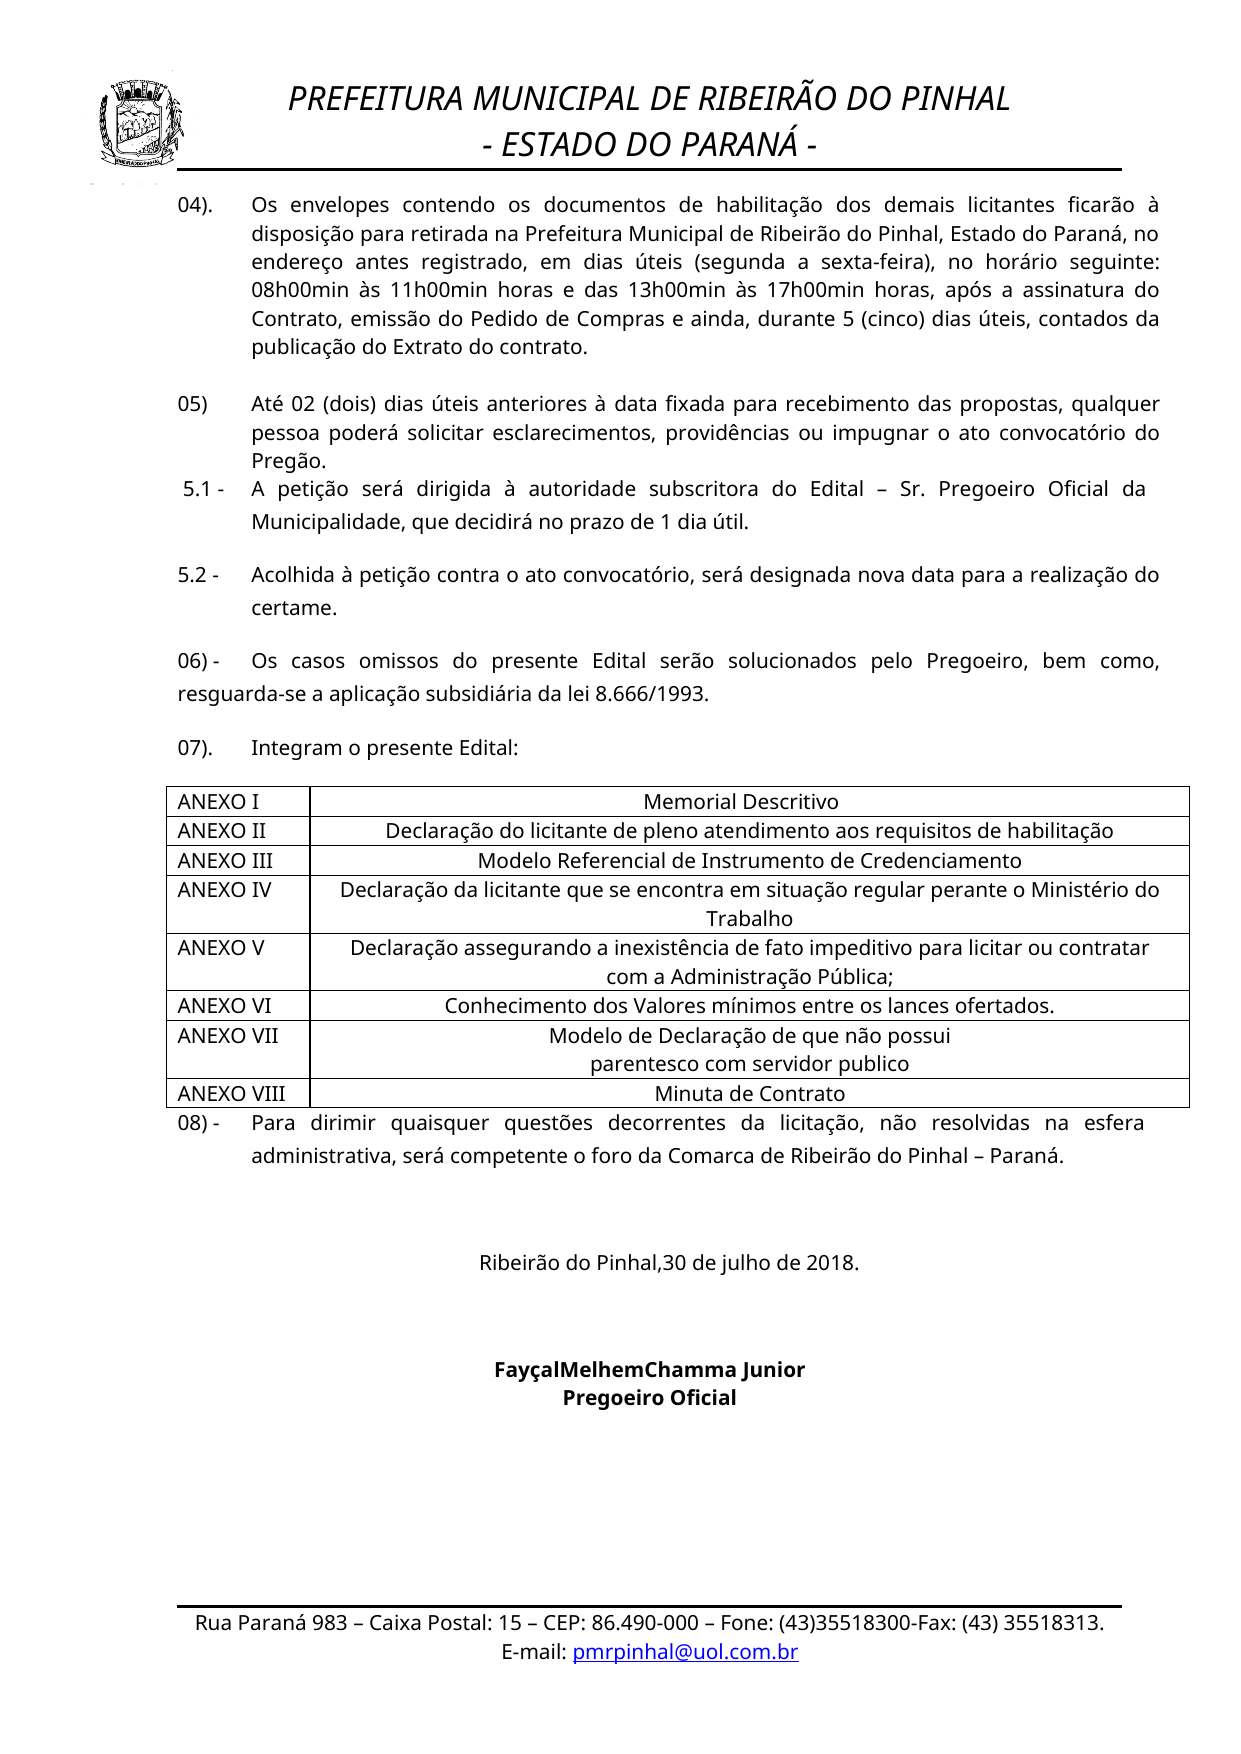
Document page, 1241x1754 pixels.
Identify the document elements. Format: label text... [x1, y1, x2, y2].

text 06) - Os casos omissos do presente Edital serão solucionados pelo Pregoeiro, bem como, resguarda-se a aplicação subsidiária da lei 8.666/1993. [177, 647, 1161, 708]
table_cell Declaração da licitante que se encontra em situação regular perante o Ministério do Trabalho [311, 876, 1189, 932]
text Ribeirão do Pinhal,30 de julho de 2018. [177, 1248, 1161, 1276]
text 07). Integram o presente Edital: [177, 733, 1161, 761]
table_header ANEXO I [167, 787, 309, 816]
table_cell ANEXO VIII [167, 1079, 309, 1107]
table_cell ANEXO III [167, 846, 309, 874]
text FayçalMelhemChamma Junior [177, 1355, 1122, 1383]
table_cell Modelo Referencial de Instrumento de Credenciamento [311, 846, 1189, 874]
table_cell Declaração do licitante de pleno atendimento aos requisitos de habilitação [311, 817, 1189, 845]
text 5.1 - A petição será dirigida à autoridade subscritora do Edital – Sr. Pregoeiro Oficial da Municipalidade, que decidirá no prazo de 1 dia útil. [177, 474, 1161, 536]
text Pregoeiro Oficial [177, 1383, 1122, 1412]
table_header Memorial Descritivo [311, 787, 1189, 816]
table_cell ANEXO VI [167, 991, 309, 1020]
text 04). Os envelopes contendo os documentos de habilitação dos demais licitantes ficarão à disposição para retirada na Prefeitura Municipal de Ribeirão do Pinhal, Estado do Paraná, no endereço antes registrado, em dias úteis (segunda a sexta-feira), no horário seguinte: 08h00min às 11h00min horas e das 13h00min às 17h00min horas, após a assinatura do Contrato, emissão do Pedido de Compras e ainda, durante 5 (cinco) dias úteis, contados da publicação do Extrato do contrato. [177, 190, 1161, 361]
table_cell Conhecimento dos Valores mínimos entre os lances ofertados. [311, 991, 1189, 1020]
table_cell Declaração assegurando a inexistência de fato impeditivo para licitar ou contratar com a Administração Pública; [311, 934, 1189, 990]
text 08) - Para dirimir quaisquer questões decorrentes da licitação, não resolvidas na esfera administrativa, será competente o foro da Comarca de Ribeirão do Pinhal – Paraná. [177, 1108, 1161, 1169]
table_cell ANEXO II [167, 817, 309, 845]
table_cell ANEXO IV [167, 876, 309, 932]
table_cell ANEXO V [167, 934, 309, 990]
picture [83, 65, 202, 185]
table_cell Modelo de Declaração de que não possui parentesco com servidor publico [311, 1021, 1189, 1078]
table_cell ANEXO VII [167, 1021, 309, 1078]
table_cell Minuta de Contrato [311, 1079, 1189, 1107]
text 05) Até 02 (dois) dias úteis anteriores à data fixada para recebimento das propostas, qualquer pessoa poderá solicitar esclarecimentos, providências ou impugnar o ato convocatório do Pregão. [177, 389, 1161, 474]
text 5.2 - Acolhida à petição contra o ato convocatório, será designada nova data para a realização do certame. [177, 561, 1161, 622]
